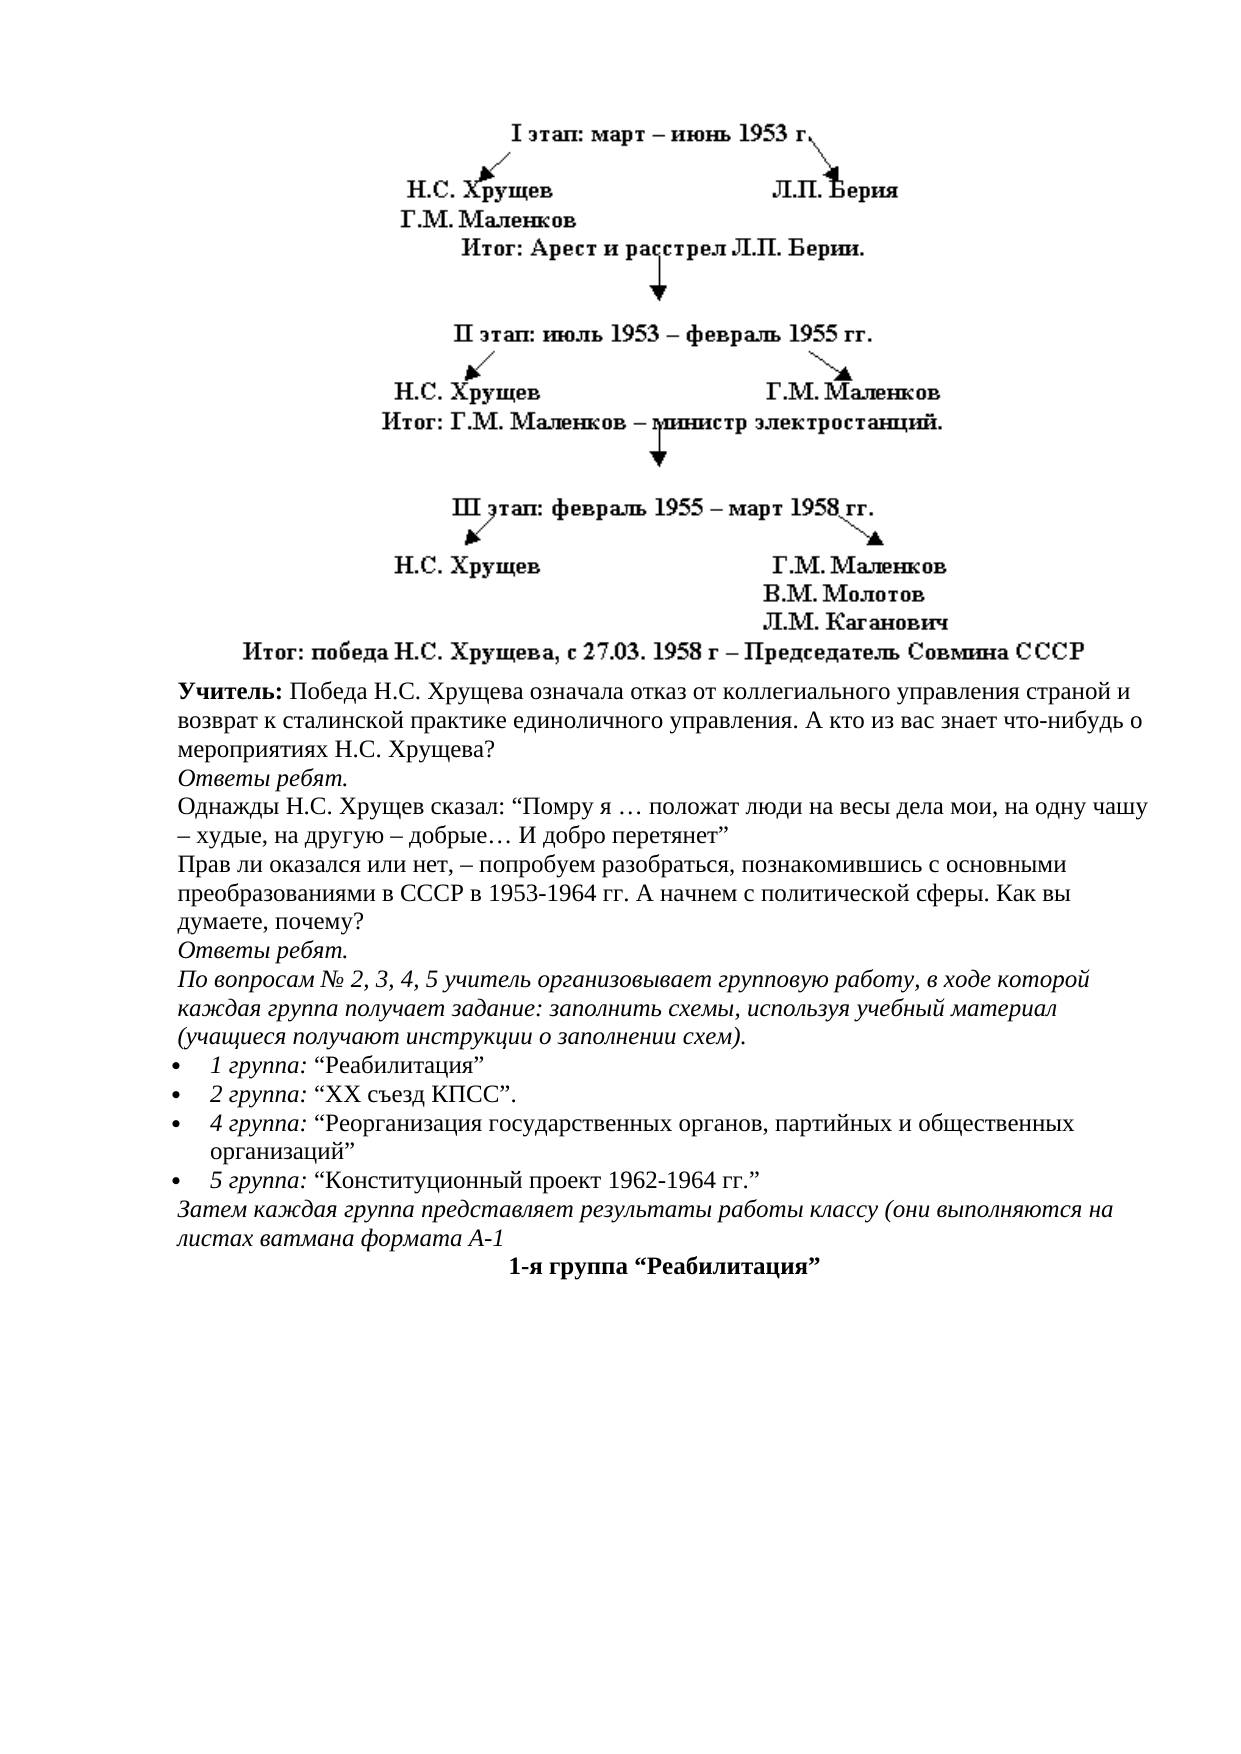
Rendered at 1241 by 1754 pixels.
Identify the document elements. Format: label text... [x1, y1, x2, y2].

text Ответы ребят. [177, 935, 1152, 964]
picture [234, 118, 1095, 677]
text Учитель: Победа Н.С. Хрущева означала отказ от коллегиального управления страной и возврат к сталинской практике единоличного управления. А кто из вас знает что-нибудь о мероприятиях Н.С. Хрущева? [177, 676, 1152, 763]
text По вопросам № 2, 3, 4, 5 учитель организовывает групповую работу, в ходе которой каждая группа получает задание: заполнить схемы, используя учебный материал (учащиеся получают инструкции о заполнении схем). [177, 964, 1152, 1050]
text 1-я группа “Реабилитация” [177, 1251, 1152, 1280]
text Ответы ребят. [177, 763, 1152, 791]
list 1 группа: “Реабилитация” [172, 1050, 1152, 1079]
list 4 группа: “Реорганизация государственных органов, партийных и общественных организаций” [172, 1108, 1152, 1165]
text Однажды Н.С. Хрущев сказал: “Помру я … положат люди на весы дела мои, на одну чашу – худые, на другую – добрые… И добро перетянет” Прав ли оказался или нет, – попробуем разобраться, познакомившись с основными преобразованиями в СССР в 1953-1964 гг. А начнем с политической сферы. Как вы думаете, почему? [177, 791, 1152, 935]
list 2 группа: “XX съезд КПСС”. [172, 1079, 1152, 1108]
text Затем каждая группа представляет результаты работы классу (они выполняются на листах ватмана формата А-1 [177, 1194, 1152, 1251]
list 5 группа: “Конституционный проект 1962-1964 гг.” [172, 1165, 1152, 1194]
